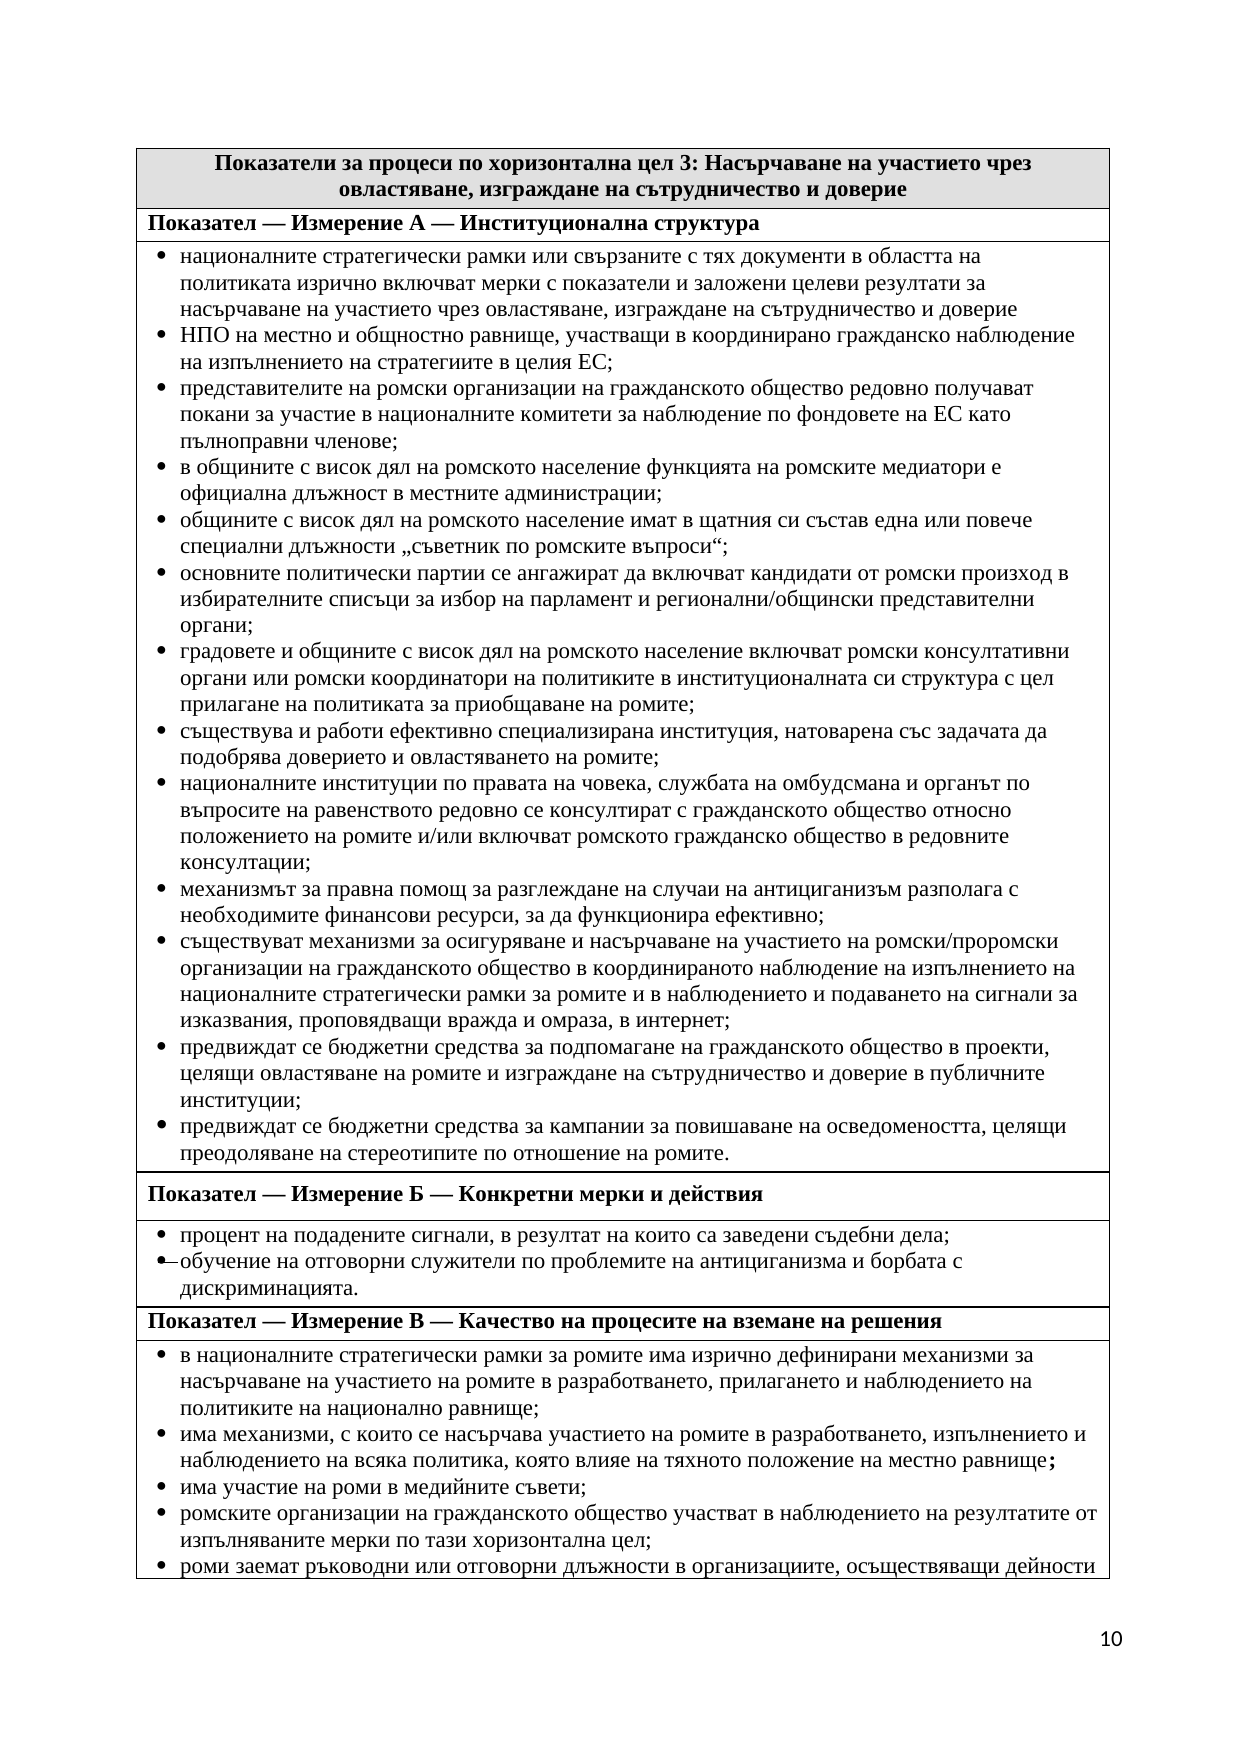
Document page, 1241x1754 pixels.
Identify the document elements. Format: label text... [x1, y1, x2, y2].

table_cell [137, 1341, 1109, 1578]
table_cell процент на подадените сигнали, в резултат на които са заведени съдебни дела; обучение на отговорни служители по проблемите на антициганизма и борбата с дискриминацията. [137, 1221, 1109, 1306]
table_cell Показател — Измерение В — Качество на процесите на вземане на решения [137, 1308, 1109, 1340]
table_header Показатели за процеси по хоризонтална цел 3: Насърчаване на участието чрез овластяване, изграждане на сътрудничество и доверие [137, 149, 1109, 208]
table_cell Показател — Измерение Б — Конкретни мерки и действия [137, 1173, 1109, 1220]
table_cell националните стратегически рамки или свързаните с тях документи в областта на политиката изрично включват мерки с показатели и заложени целеви резултати за насърчаване на участието чрез овластяване, изграждане на сътрудничество и доверие НПО на местно и общностно равнище, участващи в координирано гражданско наблюдение на изпълнението на стратегиите в целия ЕС; представителите на ромски организации на гражданското общество редовно получават покани за участие в националните комитети за наблюдение по фондовете на ЕС като пълноправни членове; в общините с висок дял на ромското население функцията на ромските медиатори е официална длъжност в местните администрации; общините с висок дял на ромското население имат в щатния си състав една или повече специални длъжности „съветник по ромските въпроси“; основните политически партии се ангажират да включват кандидати от ромски произход в избирателните списъци за избор на парламент и регионални/общински представителни органи; градовете и общините с висок дял на ромското население включват ромски консултативни органи или ромски координатори на политиките в институционалната си структура с цел прилагане на политиката за приобщаване на ромите; съществува и работи ефективно специализирана институция, натоварена със задачата да подобрява доверието и овластяването на ромите; националните институции по правата на човека, службата на омбудсмана и органът по въпросите на равенството редовно се консултират с гражданското общество относно положението на ромите и/или включват ромското гражданско общество в редовните консултации; механизмът за правна помощ за разглеждане на случаи на антициганизъм разполага с необходимите финансови ресурси, за да функционира ефективно; съществуват механизми за осигуряване и насърчаване на участието на ромски/проромски организации на гражданското общество в координираното наблюдение на изпълнението на националните стратегически рамки за ромите и в наблюдението и подаването на сигнали за изказвания, проповядващи вражда и омраза, в интернет; предвиждат се бюджетни средства за подпомагане на гражданското общество в проекти, целящи овластяване на ромите и изграждане на сътрудничество и доверие в публичните институции; предвиждат се бюджетни средства за кампании за повишаване на осведомеността, целящи преодоляване на стереотипите по отношение на ромите. [137, 242, 1109, 1171]
table_cell Показател — Измерение A — Институционална структура [137, 209, 1109, 241]
